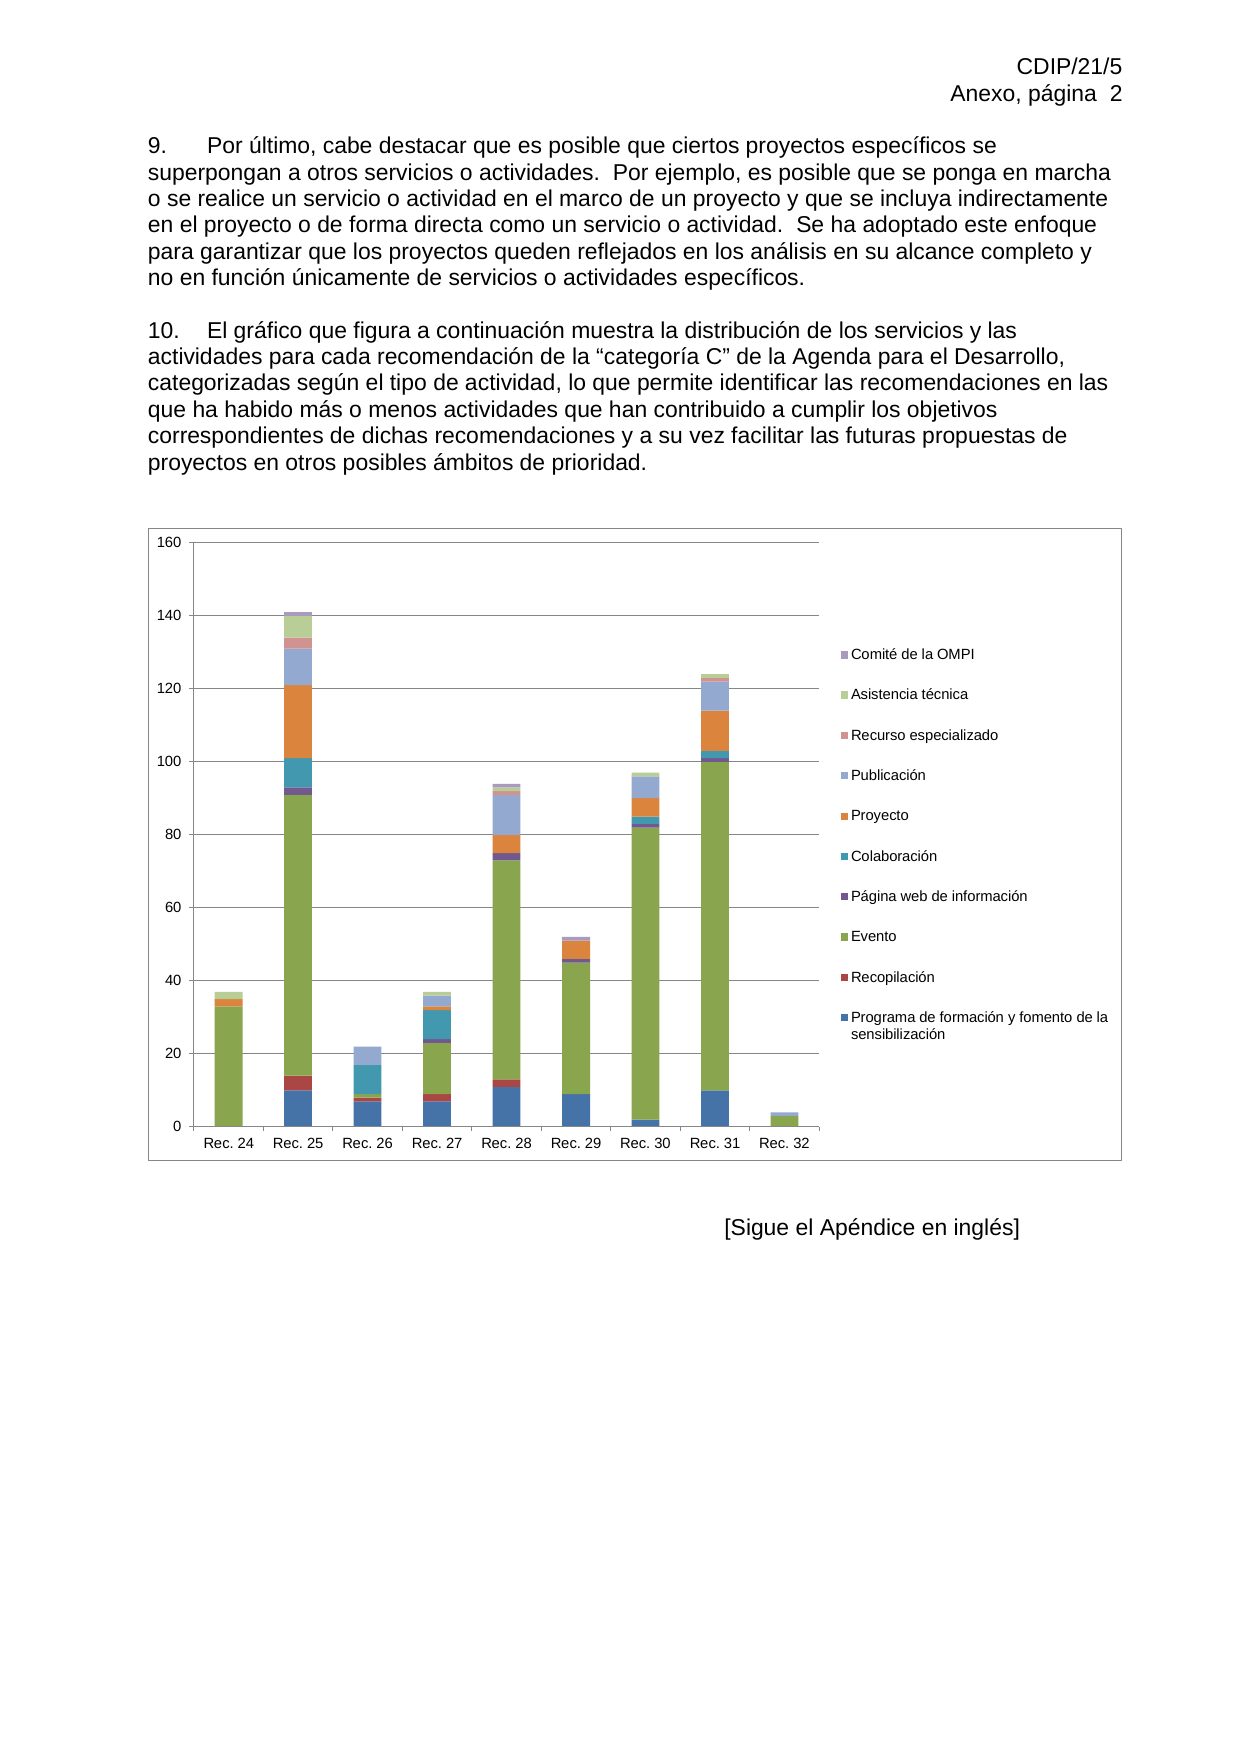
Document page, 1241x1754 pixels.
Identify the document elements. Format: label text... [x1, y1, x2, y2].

list El gráfico que figura a continuación muestra la distribución de los servicios y las actividades para cada recomendación de la “categoría C” de la Agenda para el Desarrollo, categorizadas según el tipo de actividad, lo que permite identificar las recomendaciones en las que ha habido más o menos actividades que han contribuido a cumplir los objetivos correspondientes de dichas recomendaciones y a su vez facilitar las futuras propuestas de proyectos en otros posibles ámbitos de prioridad. [148, 317, 1122, 475]
list Por último, cabe destacar que es posible que ciertos proyectos específicos se superpongan a otros servicios o actividades. Por ejemplo, es posible que se ponga en marcha o se realice un servicio o actividad en el marco de un proyecto y que se incluya indirectamente en el proyecto o de forma directa como un servicio o actividad. Se ha adoptado este enfoque para garantizar que los proyectos queden reflejados en los análisis en su alcance completo y no en función únicamente de servicios o actividades específicos. [148, 132, 1122, 290]
text [Sigue el Apéndice en inglés] [724, 1214, 1122, 1240]
